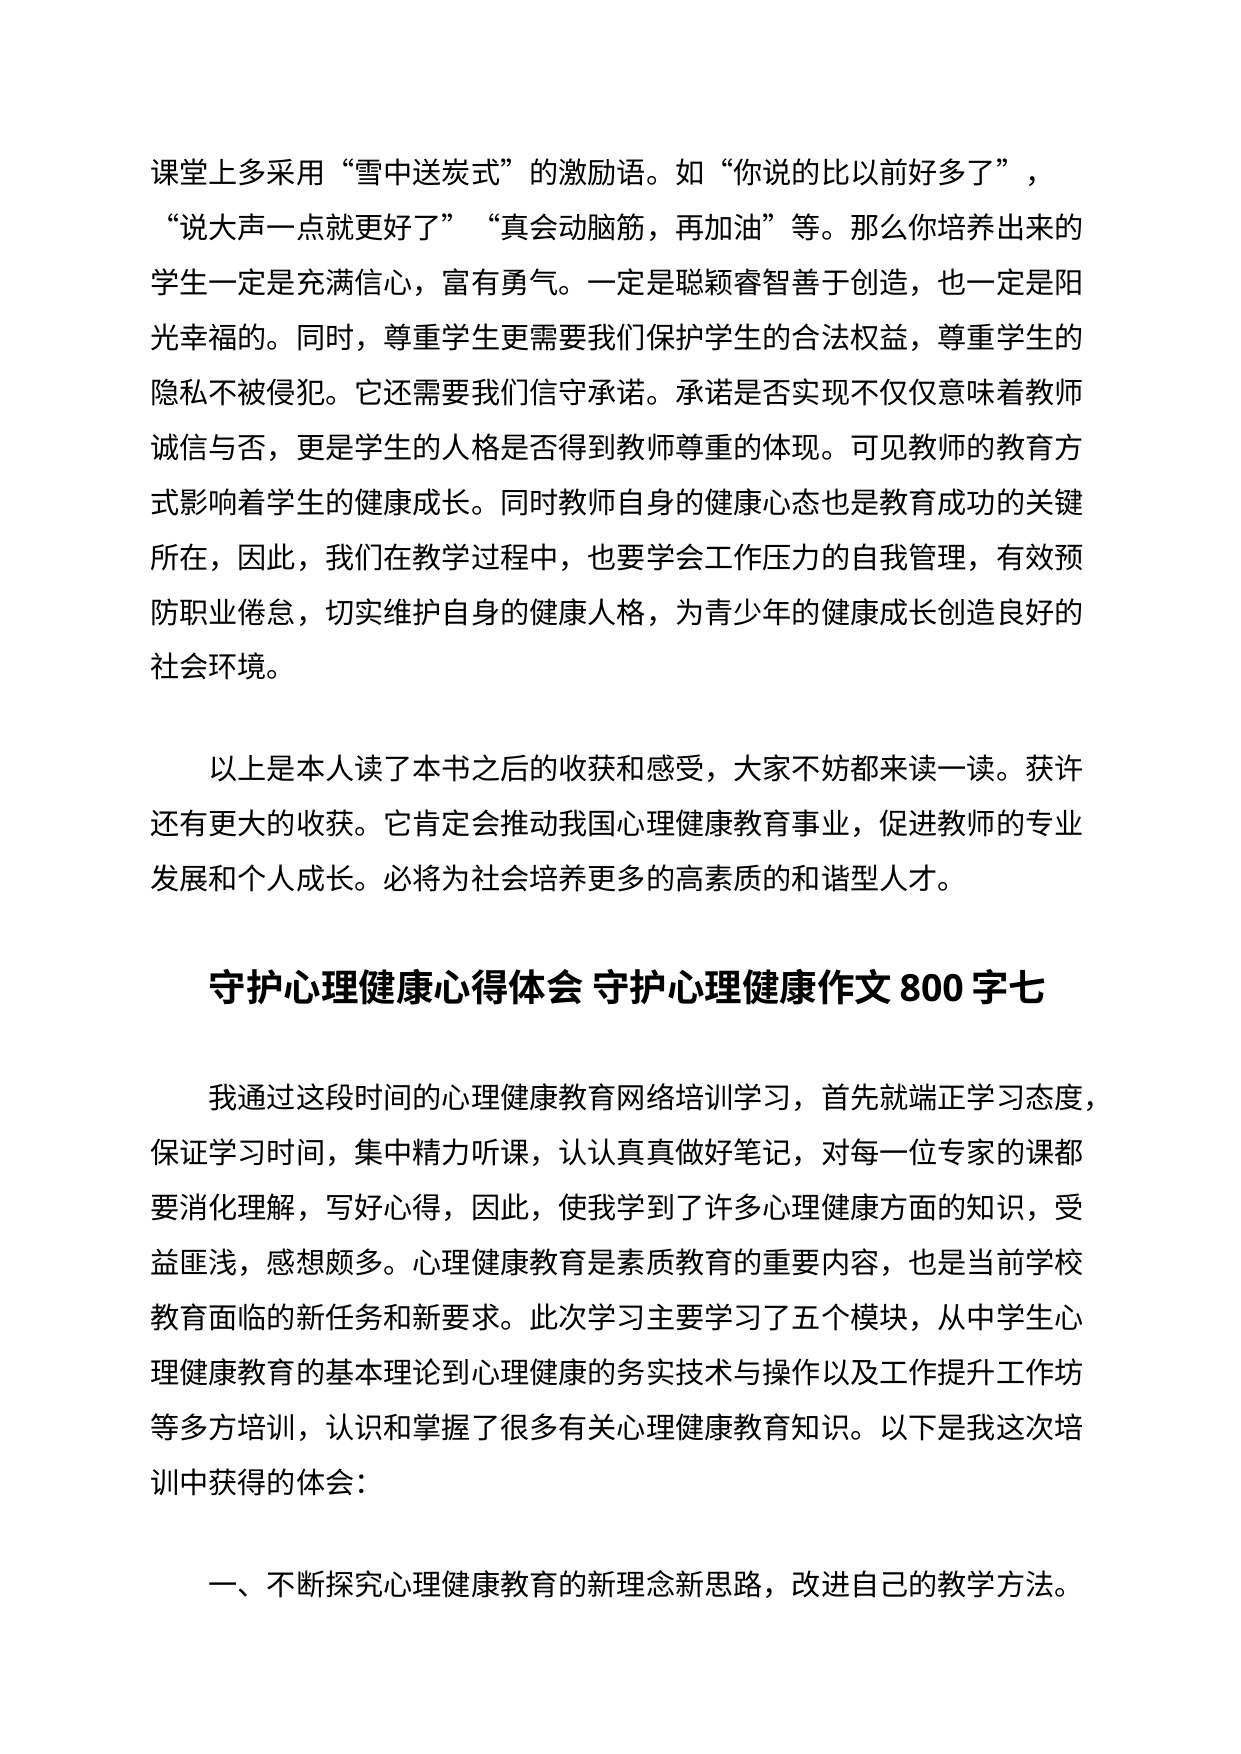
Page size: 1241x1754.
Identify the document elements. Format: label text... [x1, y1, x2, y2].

text 以上是本人读了本书之后的收获和感受，大家不妨都来读一读。获许还有更大的收获。它肯定会推动我国心理健康教育事业，促进教师的专业发展和个人成长。必将为社会培养更多的高素质的和谐型人才。 [150, 746, 1090, 898]
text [150, 150, 1090, 686]
text 一、不断探究心理健康教育的新理念新思路，改进自己的教学方法。 [150, 1561, 1090, 1603]
text 我通过这段时间的心理健康教育网络培训学习，首先就端正学习态度，保证学习时间，集中精力听课，认认真真做好笔记，对每一位专家的课都要消化理解，写好心得，因此，使我学到了许多心理健康方面的知识，受益匪浅，感想颇多。心理健康教育是素质教育的重要内容，也是当前学校教育面临的新任务和新要求。此次学习主要学习了五个模块，从中学生心理健康教育的基本理论到心理健康的务实技术与操作以及工作提升工作坊等多方培训，认识和掌握了很多有关心理健康教育知识。以下是我这次培训中获得的体会： [150, 1075, 1090, 1502]
text 守护心理健康心得体会 守护心理健康作文800字七 [150, 957, 1090, 1012]
